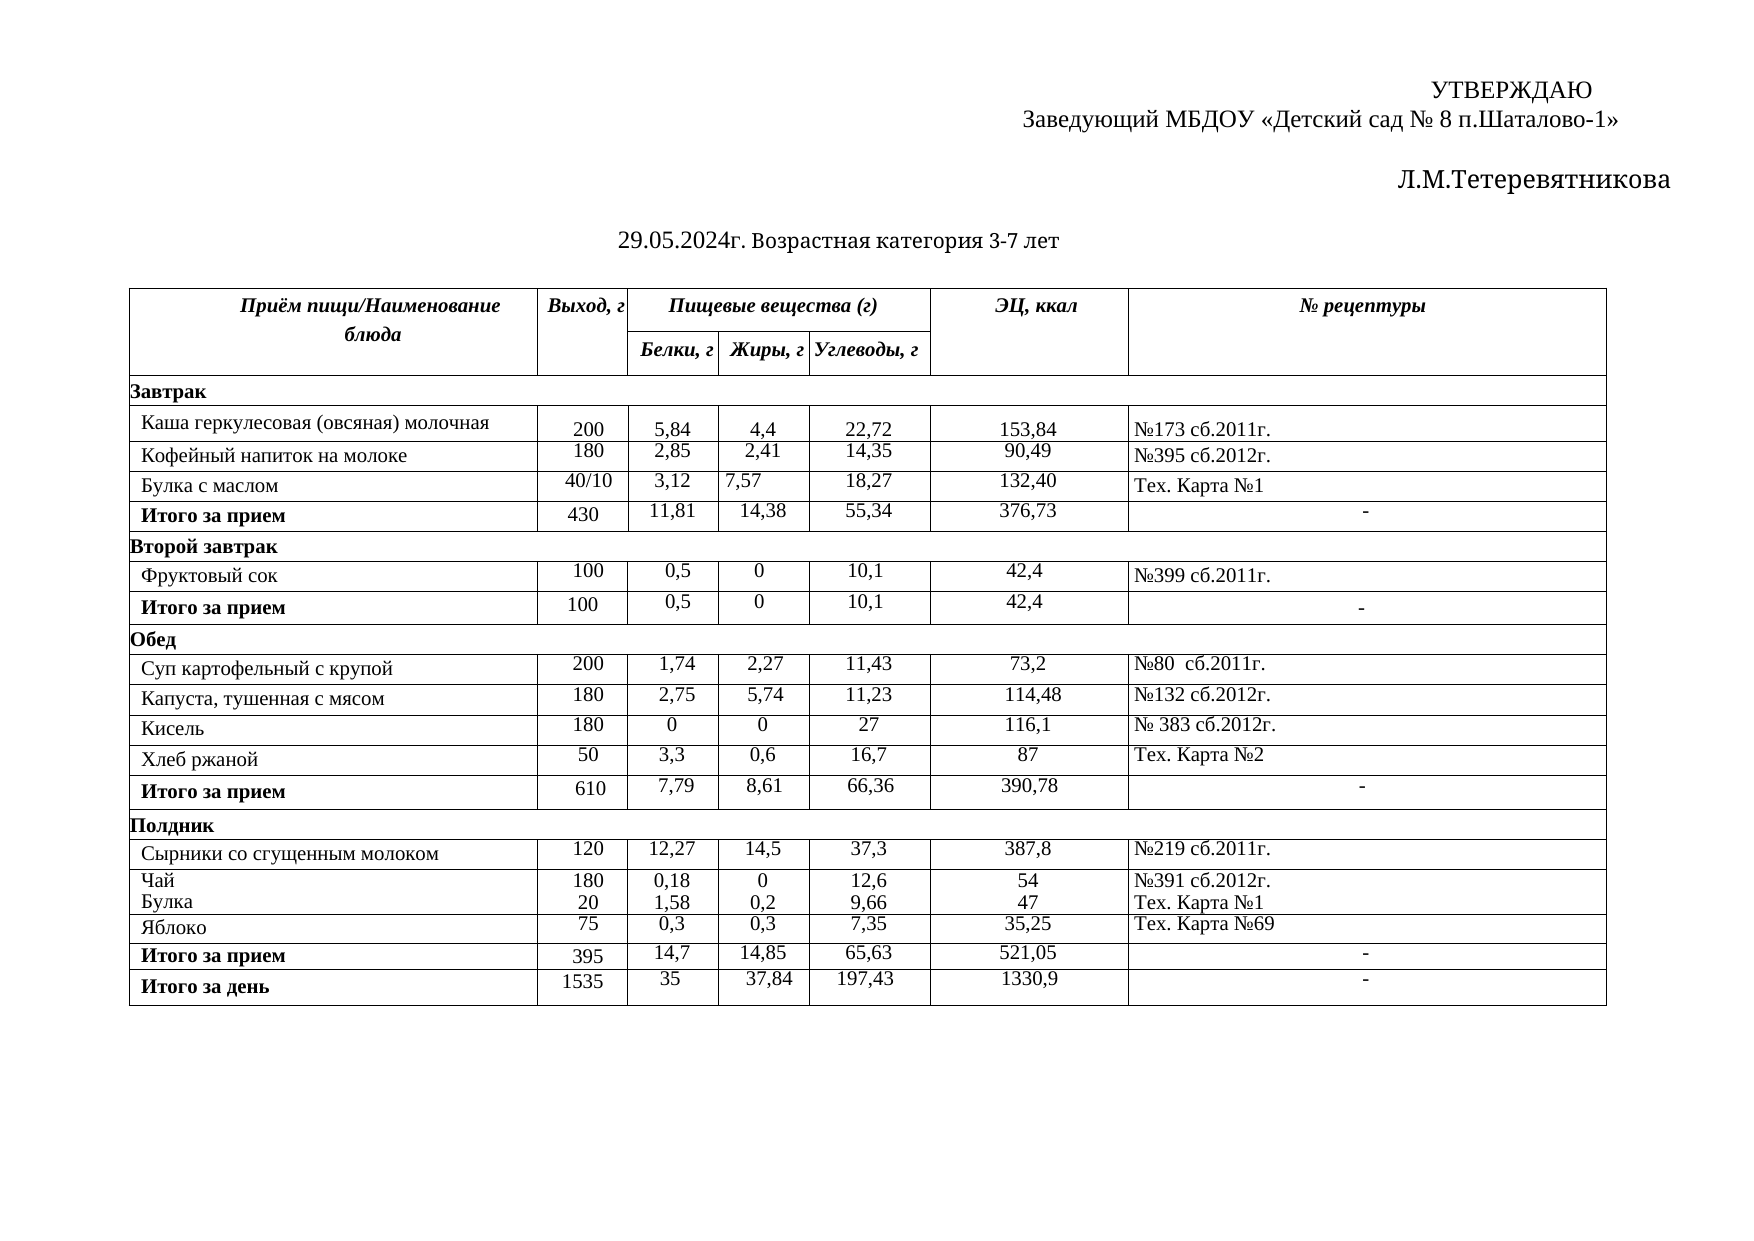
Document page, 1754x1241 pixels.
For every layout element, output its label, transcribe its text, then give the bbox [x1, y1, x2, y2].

table_cell 42,4 [931, 592, 1128, 624]
table_cell Сырники со сгущенным молоком [130, 840, 537, 869]
table_cell 100 [538, 562, 627, 591]
table_cell 0 0,2 [719, 870, 809, 913]
table_cell 8,61 [719, 776, 809, 809]
table_cell №132 сб.2012г. [1129, 685, 1606, 714]
table_cell №395 сб.2012г. [1129, 442, 1606, 471]
table_cell 66,36 [810, 776, 930, 809]
table_cell Завтрак [130, 376, 1606, 405]
table_cell 180 [538, 716, 627, 744]
table_cell 116,1 [931, 716, 1128, 744]
table_cell 37,3 [810, 840, 930, 869]
table_cell 114,48 [931, 685, 1128, 714]
text Л.М.Тетеревятникова [0, 162, 1679, 196]
table_cell Фруктовый сок [130, 562, 537, 591]
table_cell 2,75 [628, 685, 718, 714]
table_cell 11,81 [629, 502, 718, 531]
table_cell № 383 сб.2012г. [1129, 716, 1606, 744]
table_cell Суп картофельный с крупой [130, 655, 537, 684]
table_cell 2,85 [629, 442, 718, 471]
table_cell 12,27 [628, 840, 718, 869]
table_cell - [1129, 502, 1606, 531]
table_cell 1,74 [628, 655, 718, 684]
table_cell 1330,9 [931, 970, 1128, 1005]
table_header ЭЦ, ккал [931, 289, 1128, 375]
table_cell 50 [538, 746, 627, 775]
table_cell Хлеб ржаной [130, 746, 537, 775]
table_cell 11,43 [810, 655, 930, 684]
table_cell 55,34 [810, 502, 930, 531]
table_cell 35,25 [931, 915, 1128, 943]
table_cell 395 [538, 944, 627, 968]
table_cell 7,57 [719, 472, 809, 501]
table_cell 0,18 1,58 [628, 870, 718, 913]
table_cell Итого за прием [130, 592, 537, 624]
table_cell Обед [130, 625, 1606, 654]
table_cell 2,41 [719, 442, 809, 471]
table_header Выход, г [538, 289, 627, 375]
table_cell 1535 [538, 970, 627, 1005]
table_cell 180 [538, 685, 627, 714]
table_cell Итого за прием [130, 944, 537, 968]
table_cell - [1129, 592, 1606, 624]
table_cell 12,6 9,66 [810, 870, 930, 913]
table_cell 387,8 [931, 840, 1128, 869]
table_cell 120 [538, 840, 627, 869]
text УТВЕРЖДАЮ Заведующий МБДОУ «Детский сад № 8 п.Шаталово-1» [75, 75, 1679, 132]
table_cell Тех. Карта №1 [1129, 472, 1606, 501]
table_cell 37,84 [719, 970, 809, 1005]
table_cell 5,74 [719, 685, 809, 714]
table_cell 4,4 [719, 406, 809, 441]
table_cell - [1129, 944, 1606, 968]
table_header Приём пищи/Наименование блюда [130, 289, 537, 375]
table_cell 14,85 [719, 944, 809, 968]
text 29.05.2024г. Возрастная категория 3-7 лет [0, 225, 1679, 254]
table_cell 0 [719, 716, 809, 744]
table_cell 180 [538, 442, 628, 471]
table_cell 0,5 [628, 592, 718, 624]
table_cell Белки, г [628, 332, 718, 375]
table_cell 14,35 [810, 442, 930, 471]
table_cell Кисель [130, 716, 537, 744]
table_cell 40/10 [538, 472, 628, 501]
table_cell 75 [538, 915, 627, 943]
table_cell 0,5 [628, 562, 718, 591]
text УТВЕРЖДАЮ [75, 573, 1679, 1064]
table_cell 42,4 [931, 562, 1128, 591]
table_cell №80 сб.2011г. [1129, 655, 1606, 684]
table_cell 197,43 [810, 970, 930, 1005]
table_cell 0 [719, 562, 809, 591]
table_cell 73,2 [931, 655, 1128, 684]
table_cell Булка с маслом [130, 472, 537, 501]
table_cell 3,12 [629, 472, 718, 501]
table_cell 90,49 [931, 442, 1128, 471]
table_cell №219 сб.2011г. [1129, 840, 1606, 869]
table_cell 100 [538, 592, 627, 624]
table_cell 430 [538, 502, 628, 531]
table_cell №399 сб.2011г. [1129, 562, 1606, 591]
table_cell Кофейный напиток на молоке [130, 442, 537, 471]
table_header № рецептуры [1129, 289, 1606, 375]
table_cell 2,27 [719, 655, 809, 684]
table_cell Полдник [130, 810, 1606, 839]
table_cell 521,05 [931, 944, 1128, 968]
table_cell 3,3 [628, 746, 718, 775]
table_cell Итого за прием [130, 776, 537, 809]
table_cell 87 [931, 746, 1128, 775]
table_cell 180 20 [538, 870, 627, 913]
table_cell - [1129, 776, 1606, 809]
table_cell 0,3 [719, 915, 809, 943]
table_cell 16,7 [810, 746, 930, 775]
table_cell 35 [628, 970, 718, 1005]
table_cell Капуста, тушенная с мясом [130, 685, 537, 714]
table_cell 10,1 [810, 592, 930, 624]
table_cell Итого за день [130, 970, 537, 1005]
table_cell Итого за прием [130, 502, 537, 531]
table_cell 14,7 [628, 944, 718, 968]
table_cell 22,72 [810, 406, 930, 441]
table_cell Чай Булка [130, 870, 537, 913]
table_cell Углеводы, г [810, 332, 930, 375]
table_cell Второй завтрак [130, 532, 1606, 561]
table_cell Тех. Карта №69 [1129, 915, 1606, 943]
table_cell 65,63 [810, 944, 930, 968]
table_cell 153,84 [931, 406, 1128, 441]
table_cell 0 [719, 592, 809, 624]
table_cell 132,40 [931, 472, 1128, 501]
table_cell №391 сб.2012г. Тех. Карта №1 [1129, 870, 1606, 913]
table_cell Яблоко [130, 915, 537, 943]
table_cell Жиры, г [719, 332, 809, 375]
table_cell 0,6 [719, 746, 809, 775]
table_cell 200 [538, 406, 628, 441]
table_cell 5,84 [629, 406, 718, 441]
table_cell 200 [538, 655, 627, 684]
table_cell 7,35 [810, 915, 930, 943]
table_cell 11,23 [810, 685, 930, 714]
table_cell 14,5 [719, 840, 809, 869]
table_cell 7,79 [628, 776, 718, 809]
table_cell 0,3 [628, 915, 718, 943]
table_cell Каша геркулесовая (овсяная) молочная [130, 406, 537, 441]
table_header Пищевые вещества (г) [628, 289, 930, 331]
table_cell 14,38 [719, 502, 809, 531]
table_cell 390,78 [931, 776, 1128, 809]
table_cell 610 [538, 776, 627, 809]
table_cell 18,27 [810, 472, 930, 501]
table_cell 0 [628, 716, 718, 744]
table_cell Тех. Карта №2 [1129, 746, 1606, 775]
table_cell 54 47 [931, 870, 1128, 913]
table_cell - [1129, 970, 1606, 1005]
table_cell №173 сб.2011г. [1129, 406, 1606, 441]
table_cell 376,73 [931, 502, 1128, 531]
table_cell 27 [810, 716, 930, 744]
table_cell 10,1 [810, 562, 930, 591]
